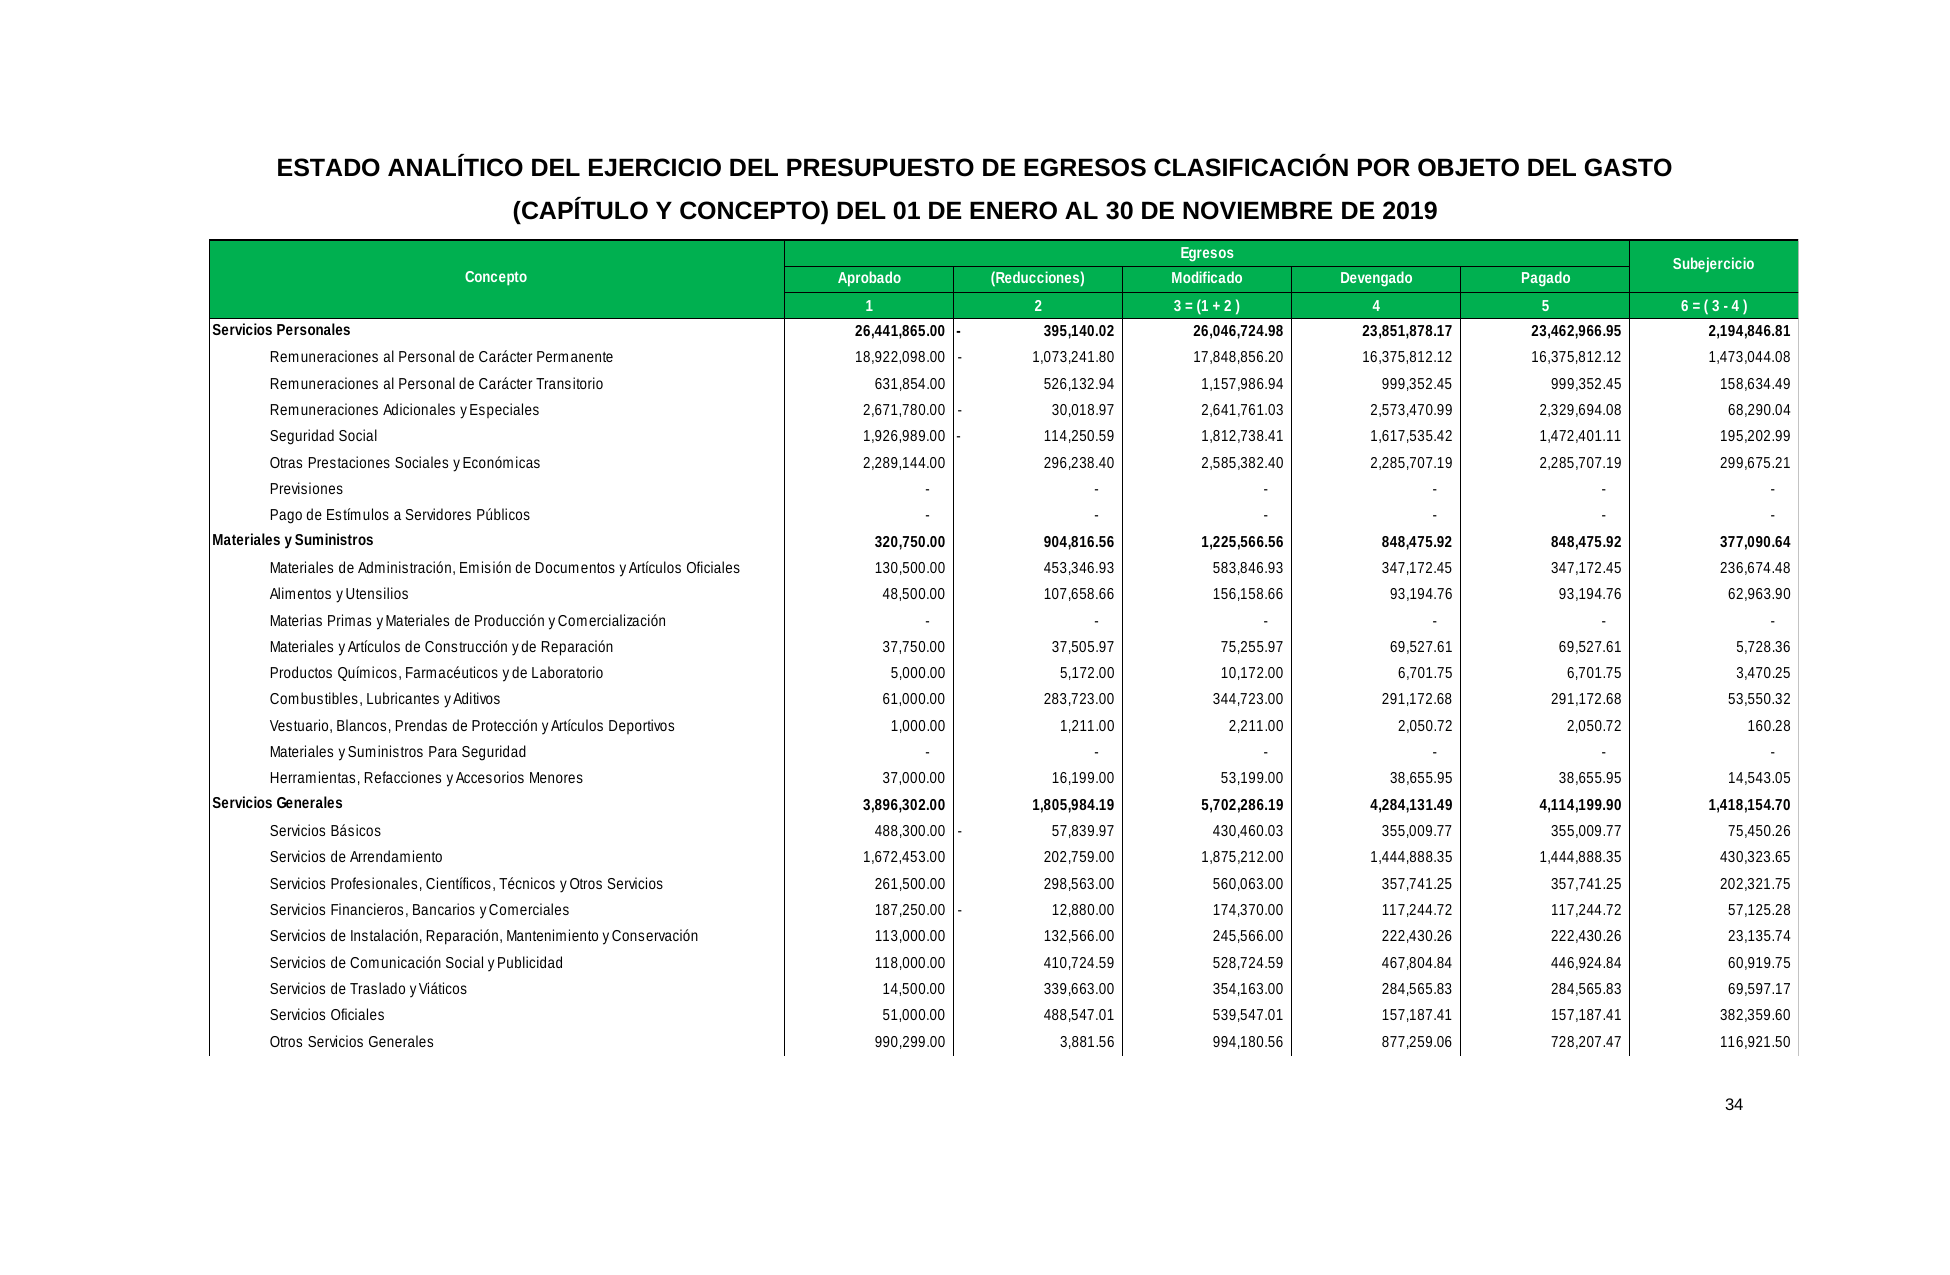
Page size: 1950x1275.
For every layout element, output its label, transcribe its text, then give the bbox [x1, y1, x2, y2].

text ESTADO ANALÍTICO DEL EJERCICIO DEL PRESUPUESTO DE EGRESOS CLASIFICACIÓN POR OBJETO DEL GASTO (CAPÍTULO Y CONCEPTO) DEL 01 DE ENERO AL 30 DE NOVIEMBRE DE 2019 [207, 153, 1743, 225]
